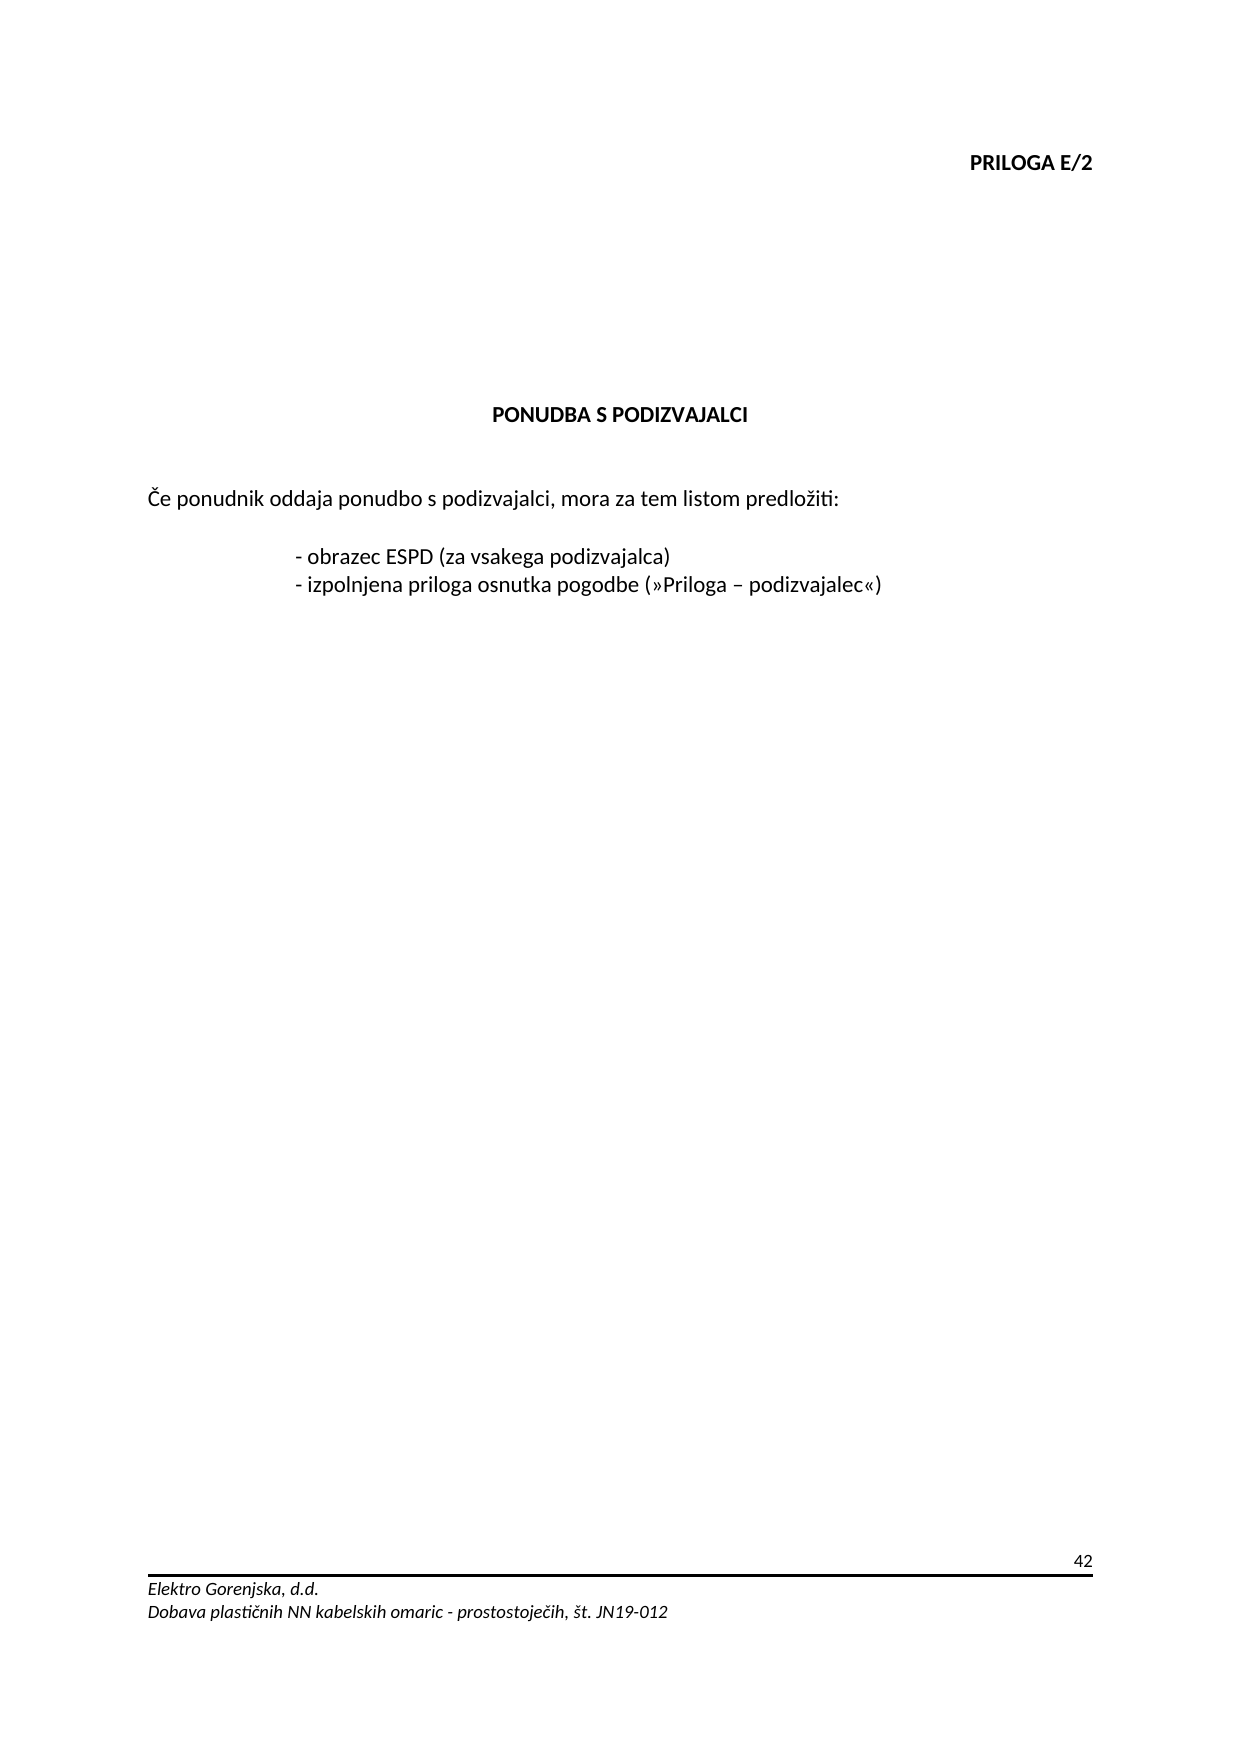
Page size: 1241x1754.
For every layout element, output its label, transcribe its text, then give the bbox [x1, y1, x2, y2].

text PRILOGA E/2 [244, 148, 1093, 176]
text - izpolnjena priloga osnutka pogodbe (»Priloga – podizvajalec«) [295, 570, 1093, 598]
text - obrazec ESPD (za vsakega podizvajalca) [295, 542, 1093, 570]
text PONUDBA S PODIZVAJALCI [148, 400, 1093, 428]
text Če ponudnik oddaja ponudbo s podizvajalci, mora za tem listom predložiti: [148, 484, 1093, 512]
